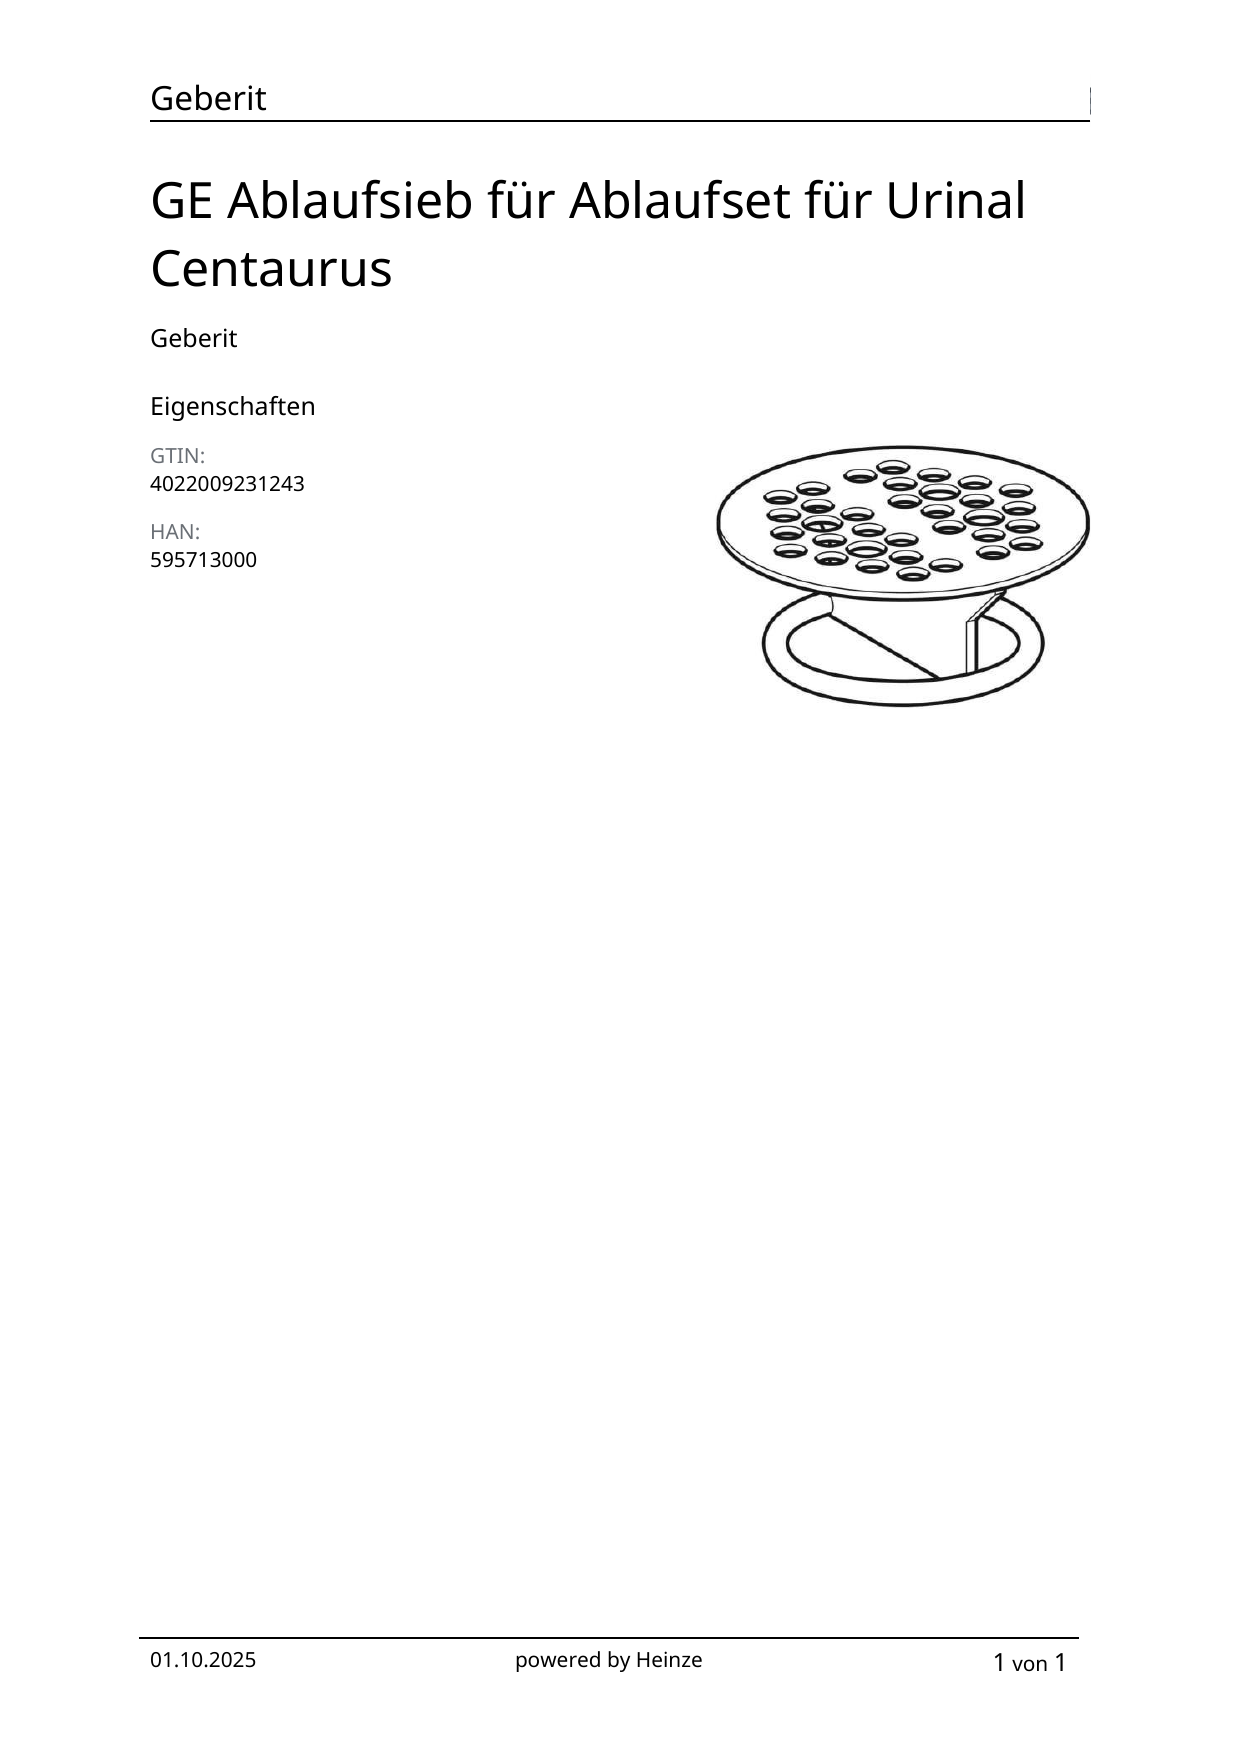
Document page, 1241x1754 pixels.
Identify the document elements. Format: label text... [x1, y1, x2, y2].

text GE Ablaufsieb für Ablaufset für Urinal Centaurus [150, 165, 1090, 301]
text Geberit [150, 320, 1090, 354]
text Eigenschaften [150, 388, 715, 422]
picture [715, 388, 1091, 764]
text GTIN: [150, 441, 715, 469]
text 4022009231243 [150, 469, 715, 498]
text 595713000 [150, 545, 715, 574]
text HAN: [150, 517, 715, 545]
